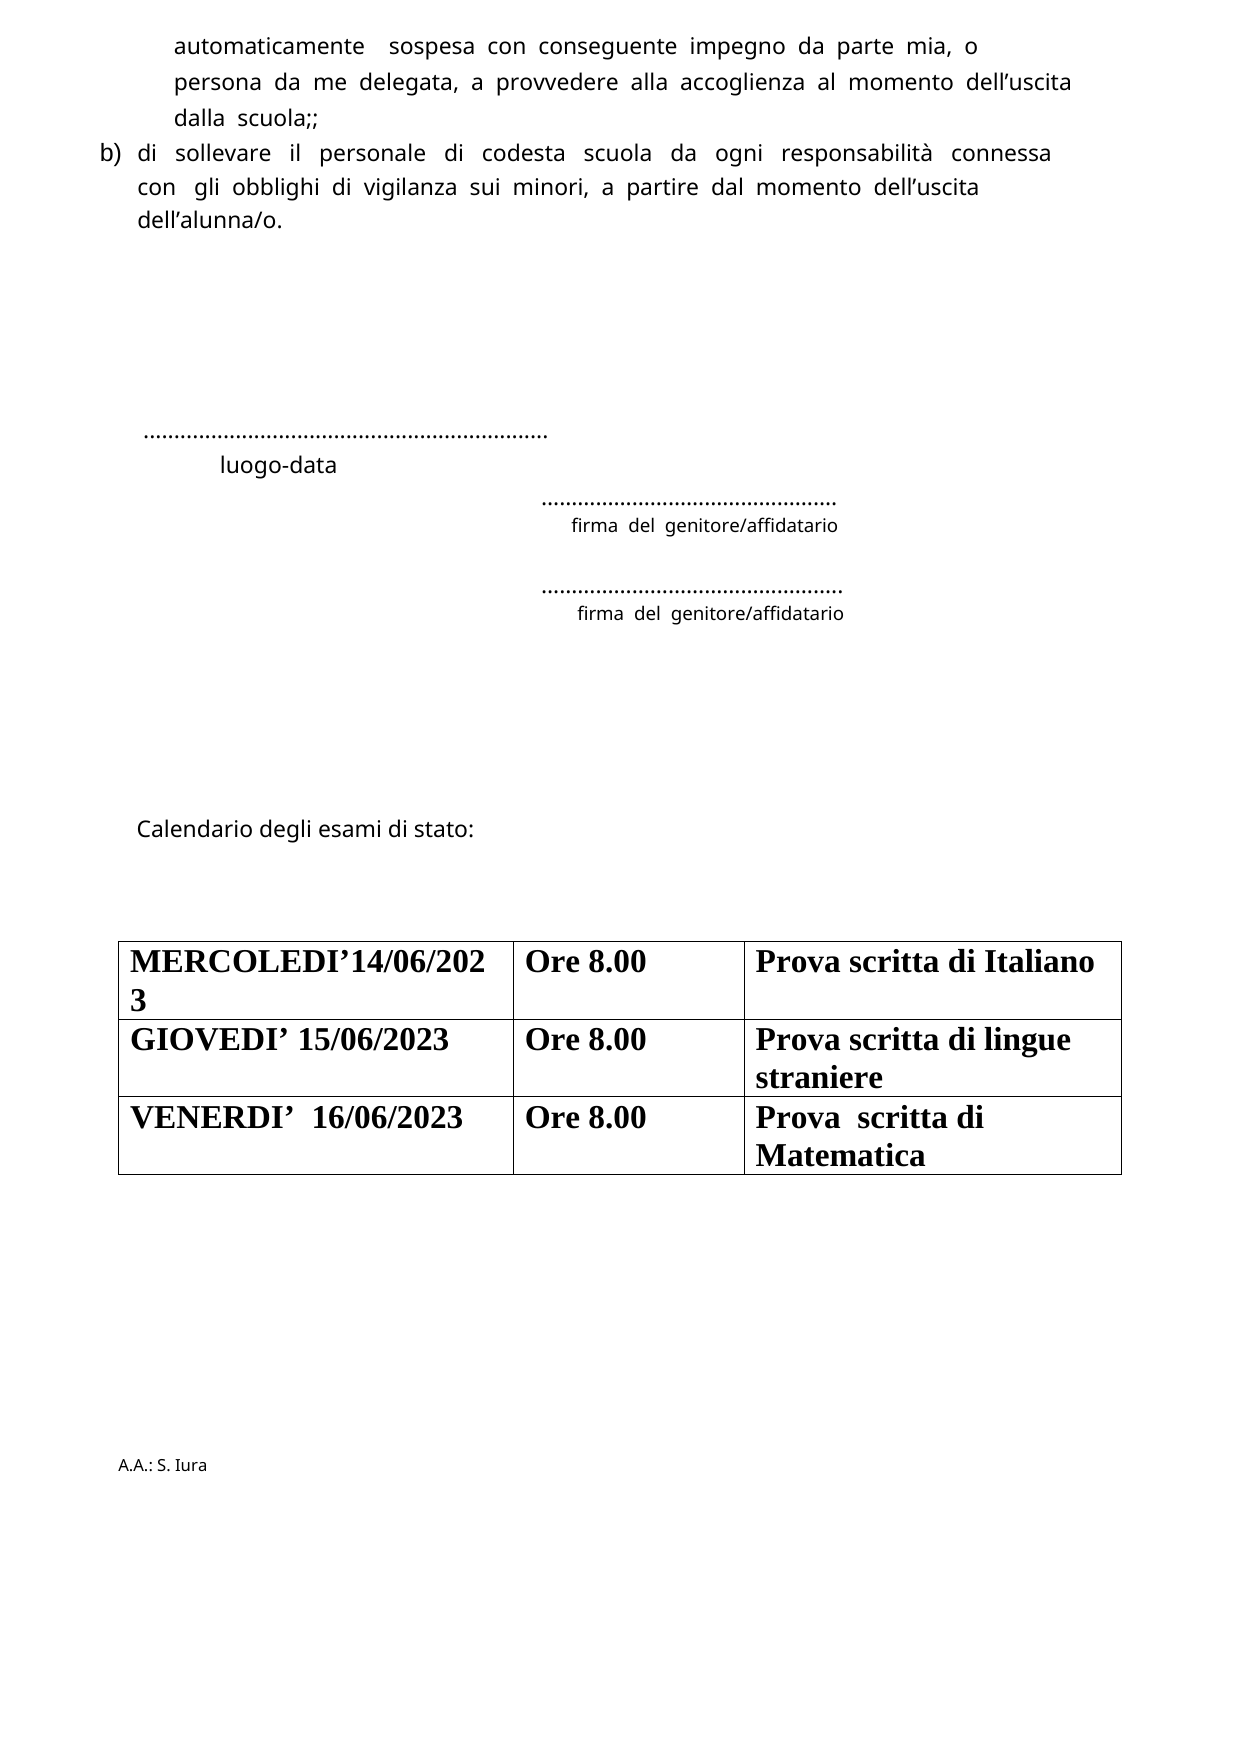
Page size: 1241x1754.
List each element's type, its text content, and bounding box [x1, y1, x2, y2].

text …………………………………………. [136, 481, 1122, 512]
table_cell Ore 8.00 [514, 1020, 744, 1096]
text firma del genitore/affidatario [136, 512, 1122, 537]
table_cell GIOVEDI’ 15/06/2023 [119, 1020, 513, 1096]
text luogo-data [136, 449, 1122, 481]
table_cell Prova scritta di lingue straniere [745, 1020, 1121, 1096]
table_header MERCOLEDI’14/06/2023 [119, 942, 513, 1018]
text firma del genitore/affidatario [136, 600, 1122, 625]
table_header Ore 8.00 [514, 942, 744, 1018]
text A.A.: S. Iura [118, 1453, 1122, 1476]
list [136, 29, 1074, 133]
table_header Prova scritta di Italiano [745, 942, 1121, 1018]
text ………………………………………….. [136, 569, 1122, 600]
table_cell Ore 8.00 [514, 1097, 744, 1174]
text .................................................................. [137, 414, 1122, 446]
table_cell VENERDI’ 16/06/2023 [119, 1097, 513, 1174]
list di sollevare il personale di codesta scuola da ogni responsabilità connessa con gli obblighi di vigilanza sui minori, a partire dal momento dell’uscita dell’alunna/o. [99, 137, 1074, 235]
table_cell Prova scritta di Matematica [745, 1097, 1121, 1174]
text Calendario degli esami di stato: [136, 813, 1122, 844]
